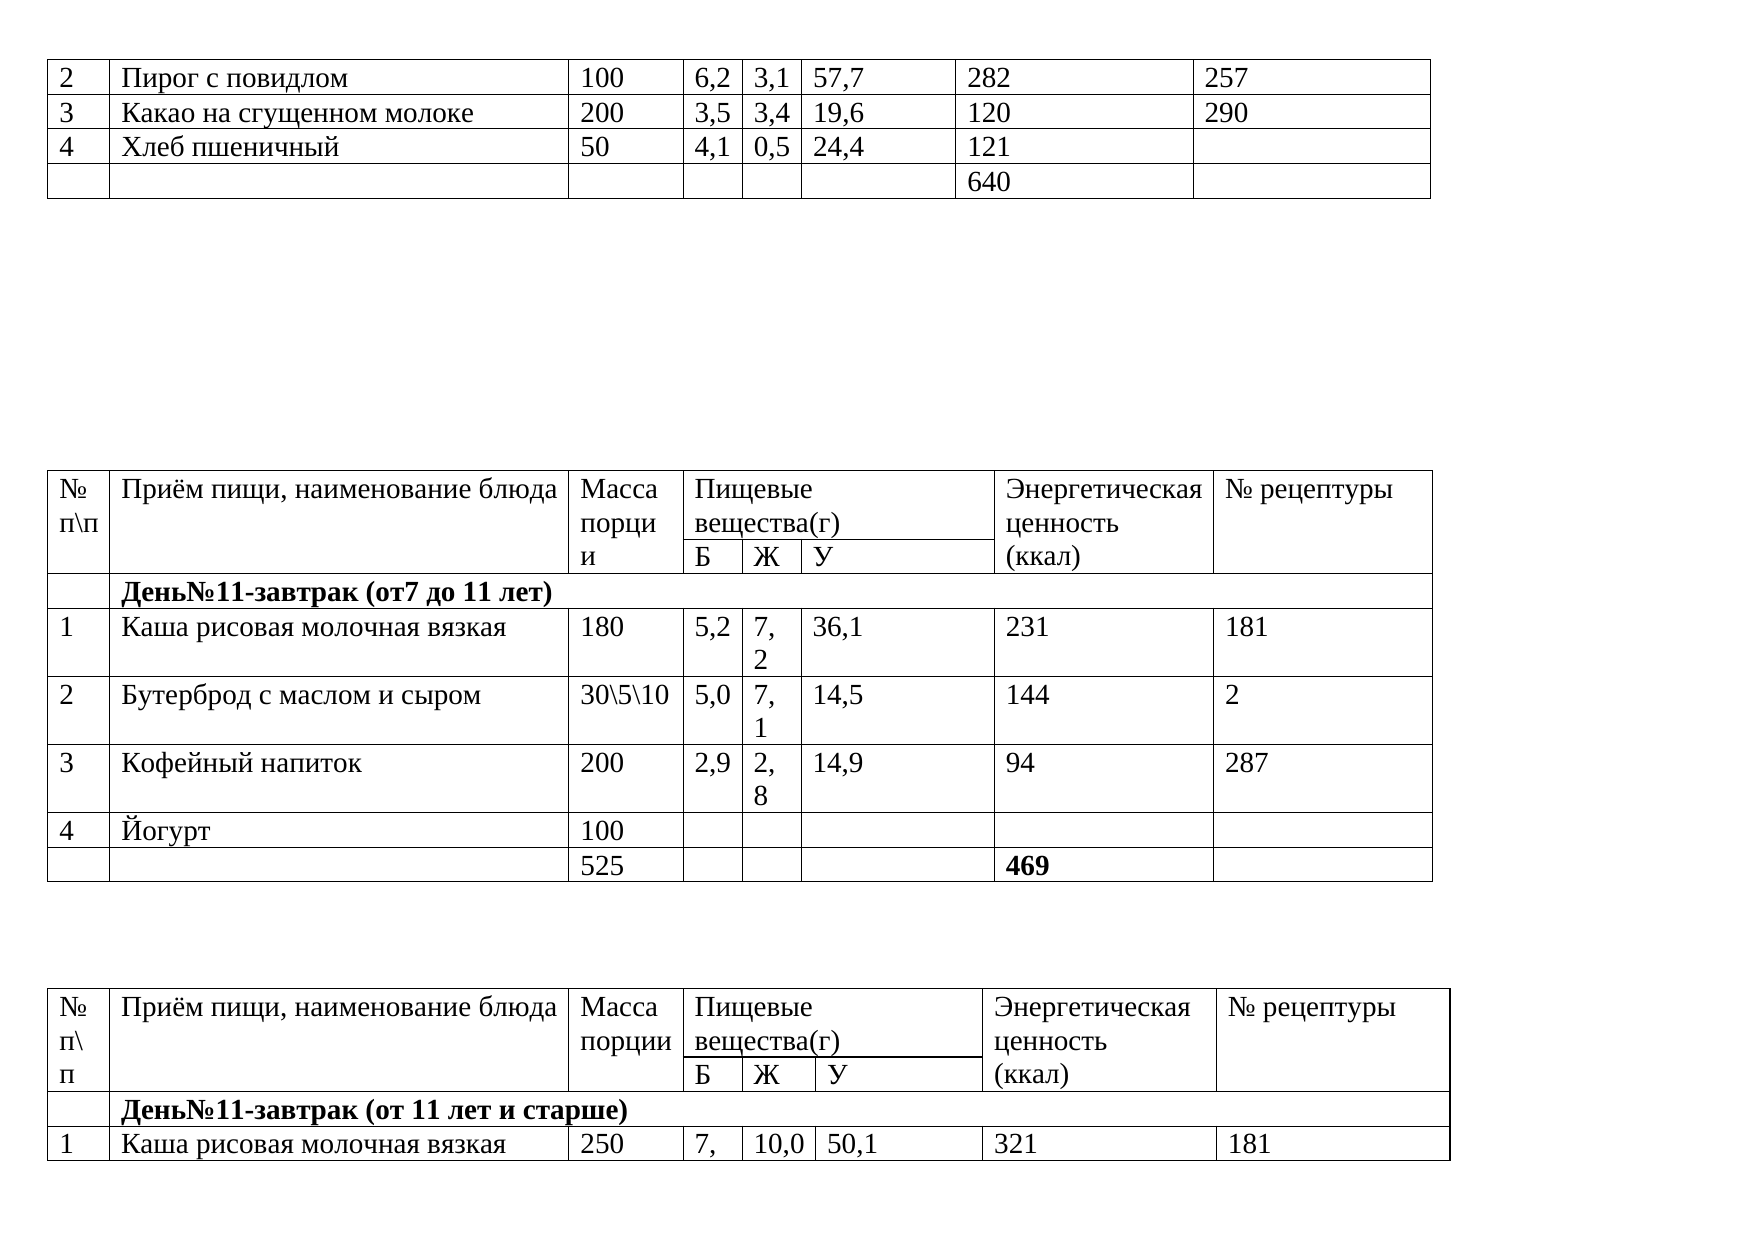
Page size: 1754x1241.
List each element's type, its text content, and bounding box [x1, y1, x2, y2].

table_cell [1214, 848, 1432, 881]
table_cell [684, 813, 742, 847]
table_cell 2 [48, 60, 109, 94]
table_cell 2 [1214, 677, 1432, 744]
table_cell Йогурт [110, 813, 568, 847]
table_cell 50 [569, 129, 683, 163]
table_cell [110, 164, 568, 197]
table_cell 181 [1214, 609, 1432, 676]
table_cell 5,0 [684, 677, 742, 744]
table_cell [48, 1092, 109, 1126]
table_cell [802, 164, 955, 197]
table_cell 3 [48, 745, 109, 812]
table_cell Какао на сгущенном молоке [110, 95, 568, 128]
table_header № п\п [48, 989, 109, 1091]
table_cell Пирог с повидлом [110, 60, 568, 94]
table_cell 19,6 [802, 95, 955, 128]
table_cell 30\5\10 [569, 677, 683, 744]
table_cell 4 [48, 129, 109, 163]
table_cell 144 [995, 677, 1213, 744]
table_cell 120 [956, 95, 1193, 128]
table_cell 3,1 [743, 60, 801, 94]
table_header № рецептуры [1214, 471, 1432, 573]
table_cell 100 [569, 60, 683, 94]
table_cell 2,9 [684, 745, 742, 812]
table_cell 231 [995, 609, 1213, 676]
table_header Приём пищи, наименование блюда [110, 989, 568, 1091]
table_cell 290 [1194, 95, 1430, 128]
table_cell Ж [743, 540, 801, 573]
table_cell 14,9 [802, 745, 994, 812]
table_header Энергетическая ценность (ккал) [995, 471, 1213, 573]
table_cell 6,2 [684, 60, 742, 94]
table_cell [743, 813, 801, 847]
table_cell 36,1 [802, 609, 994, 676]
table_header Масса порции [569, 471, 683, 573]
table_cell 181 [1217, 1127, 1449, 1160]
table_header № рецептуры [1217, 989, 1449, 1091]
table_header № п\п [48, 471, 109, 573]
table_cell Хлеб пшеничный [110, 129, 568, 163]
table_cell [743, 848, 801, 881]
table_cell 525 [569, 848, 683, 881]
table_cell 7,1 [743, 677, 801, 744]
table_cell 2 [48, 677, 109, 744]
table_cell Каша рисовая молочная вязкая [110, 609, 568, 676]
table_cell 287 [1214, 745, 1432, 812]
table_cell 282 [956, 60, 1193, 94]
table_cell День№11-завтрак (от7 до 11 лет) [110, 574, 1432, 608]
table_cell [743, 164, 801, 197]
table_cell 4,1 [684, 129, 742, 163]
table_cell [802, 813, 994, 847]
table_cell [48, 574, 109, 608]
table_cell У [802, 540, 994, 573]
table_cell 2,8 [743, 745, 801, 812]
table_cell [1194, 164, 1430, 197]
table_cell Бутерброд с маслом и сыром [110, 677, 568, 744]
table_cell 100 [569, 813, 683, 847]
table_cell 7,2 [684, 1127, 742, 1160]
table_cell 57,7 [802, 60, 955, 94]
table_cell 3,5 [684, 95, 742, 128]
table_cell [684, 848, 742, 881]
table_cell Б [684, 1058, 742, 1091]
table_cell 14,5 [802, 677, 994, 744]
table_header Пищевые вещества(г) [684, 989, 982, 1056]
table_header Пищевые вещества(г) [684, 471, 994, 538]
table_cell 321 [983, 1127, 1216, 1160]
table_cell 0,5 [743, 129, 801, 163]
table_cell 10,0 [743, 1127, 815, 1160]
table_cell [48, 848, 109, 881]
table_cell 200 [569, 95, 683, 128]
table_cell 3,4 [743, 95, 801, 128]
table_cell 94 [995, 745, 1213, 812]
table_cell 257 [1194, 60, 1430, 94]
table_cell У [816, 1058, 982, 1091]
table_cell 7,2 [743, 609, 801, 676]
table_cell 469 [995, 848, 1213, 881]
table_cell Кофейный напиток [110, 745, 568, 812]
table_cell 250 [569, 1127, 683, 1160]
table_cell 180 [569, 609, 683, 676]
table_cell 24,4 [802, 129, 955, 163]
table_cell [48, 164, 109, 197]
table_cell [995, 813, 1213, 847]
table_cell [110, 848, 568, 881]
table_header Энергетическая ценность (ккал) [983, 989, 1216, 1091]
table_cell 121 [956, 129, 1193, 163]
table_cell День№11-завтрак (от 11 лет и старше) [110, 1092, 1449, 1126]
table_cell 50,1 [816, 1127, 982, 1160]
table_cell 4 [48, 813, 109, 847]
table_cell [684, 164, 742, 197]
table_cell [802, 848, 994, 881]
table_cell 1 [48, 1127, 109, 1160]
table_cell 640 [956, 164, 1193, 197]
table_header Приём пищи, наименование блюда [110, 471, 568, 573]
table_cell [1214, 813, 1432, 847]
table_cell Б [684, 540, 742, 573]
table_cell 200 [569, 745, 683, 812]
table_cell 3 [48, 95, 109, 128]
table_cell [1194, 129, 1430, 163]
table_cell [110, 1127, 568, 1160]
table_cell Ж [743, 1058, 815, 1091]
table_cell 1 [48, 609, 109, 676]
table_header Масса порции [569, 989, 683, 1091]
table_cell [569, 164, 683, 197]
table_cell 5,2 [684, 609, 742, 676]
